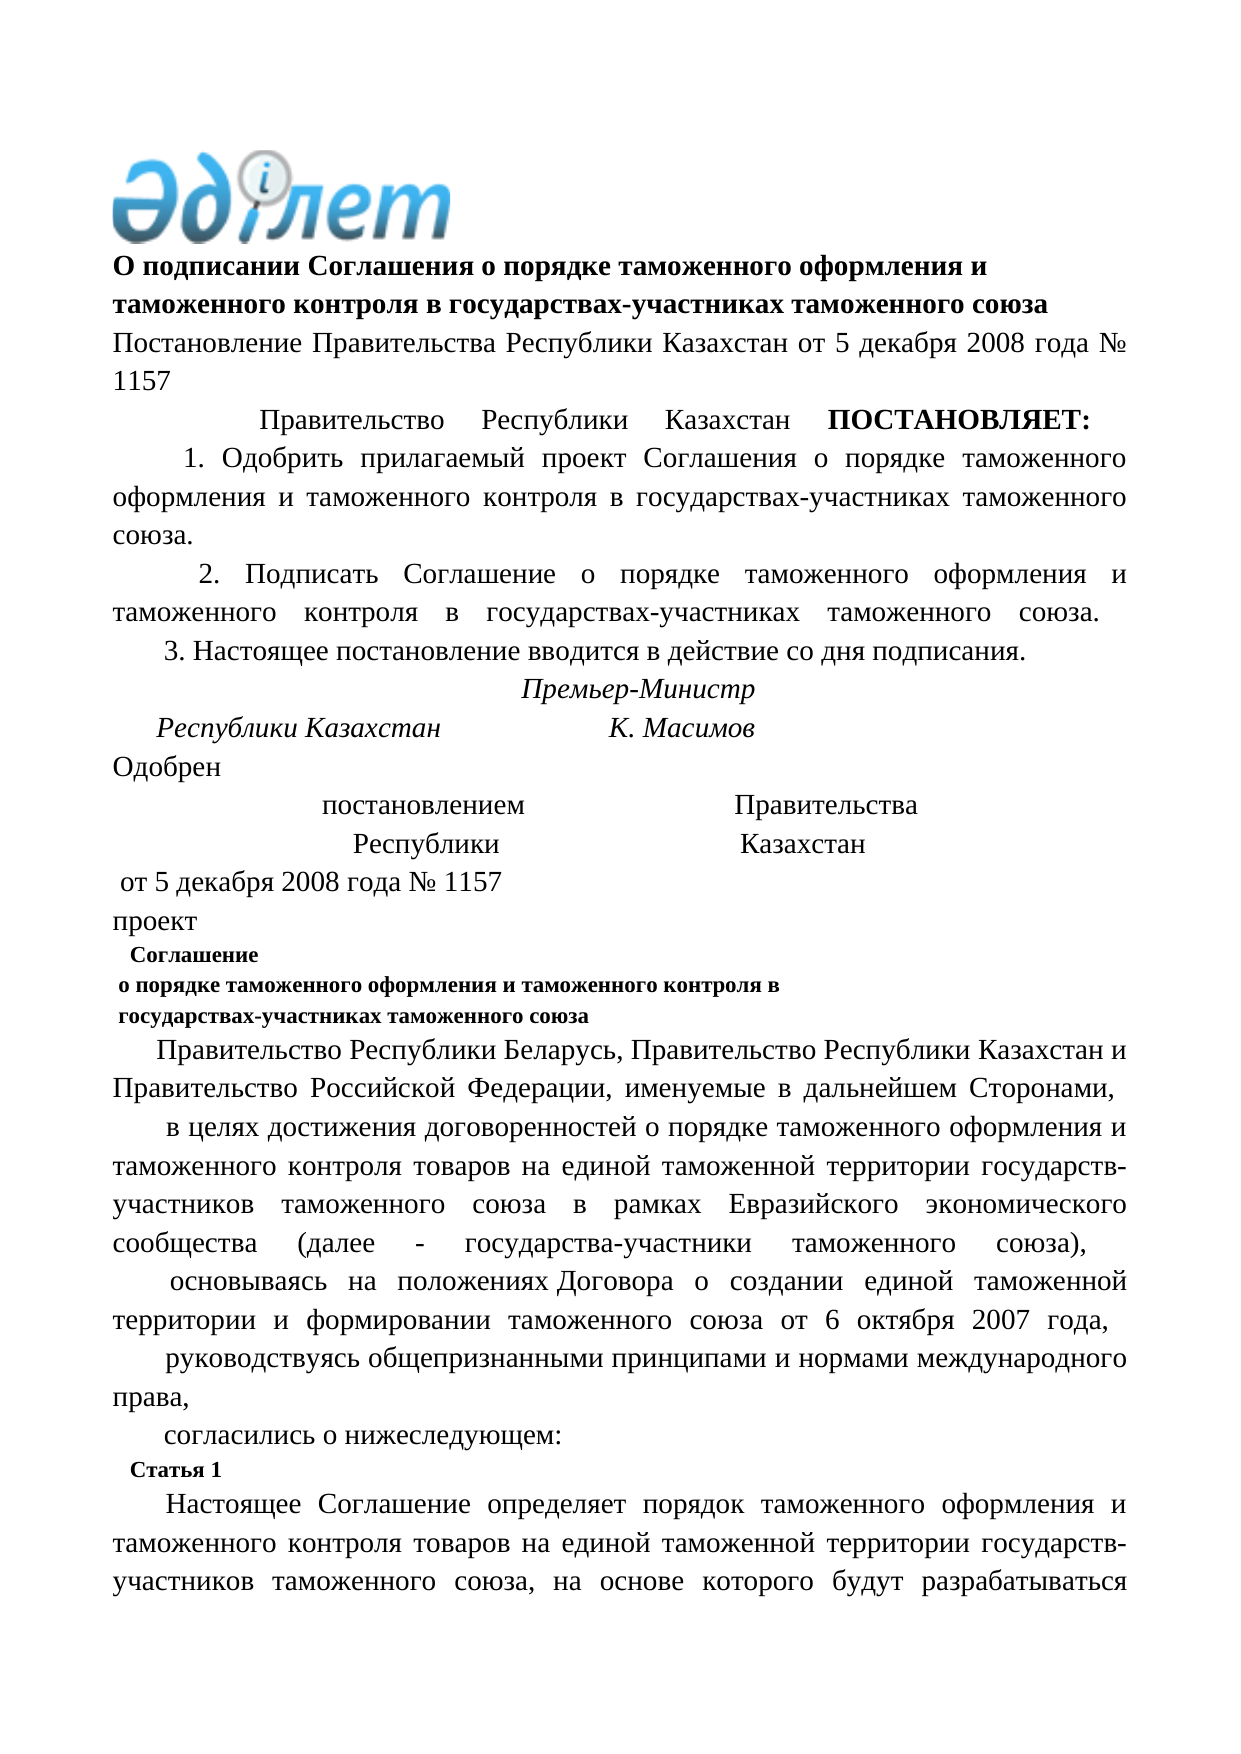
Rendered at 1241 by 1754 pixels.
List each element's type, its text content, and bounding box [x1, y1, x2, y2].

picture [112, 150, 451, 244]
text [112, 1486, 1128, 1597]
text проект [112, 903, 1128, 936]
text Одобрен постановлением Правительства Республики Казахстан от 5 декабря 2008 года № 1157 [112, 749, 1128, 898]
text Постановление Правительства Республики Казахстан от 5 декабря 2008 года № 1157 [112, 325, 1128, 397]
text Статья 1 [112, 1456, 1128, 1482]
text Премьер-Министр Республики Казахстан К. Масимов [112, 672, 1128, 744]
text О подписании Соглашения о порядке таможенного оформления и таможенного контроля в государствах-участниках таможенного союза [112, 248, 1128, 320]
text Правительство Республики Казахстан ПОСТАНОВЛЯЕТ: 1. Одобрить прилагаемый проект Соглашения о порядке таможенного оформления и таможенного контроля в государствах-участниках таможенного союза. 2. Подписать Соглашение о порядке таможенного оформления и таможенного контроля в государствах-участниках таможенного союза. 3. Настоящее постановление вводится в действие со дня подписания. [112, 402, 1128, 667]
text Соглашение о порядке таможенного оформления и таможенного контроля в государствах-участниках таможенного союза [112, 941, 1128, 1028]
text Правительство Республики Беларусь, Правительство Республики Казахстан и Правительство Российской Федерации, именуемые в дальнейшем Сторонами, в целях достижения договоренностей о порядке таможенного оформления и таможенного контроля товаров на единой таможенной территории государств-участников таможенного союза в рамках Евразийского экономического сообщества (далее - государства-участники таможенного союза), основываясь на положениях Договора о создании единой таможенной территории и формировании таможенного союза от 6 октября 2007 года, руководствуясь общепризнанными принципами и нормами международного права, согласились о нижеследующем: [112, 1032, 1128, 1451]
